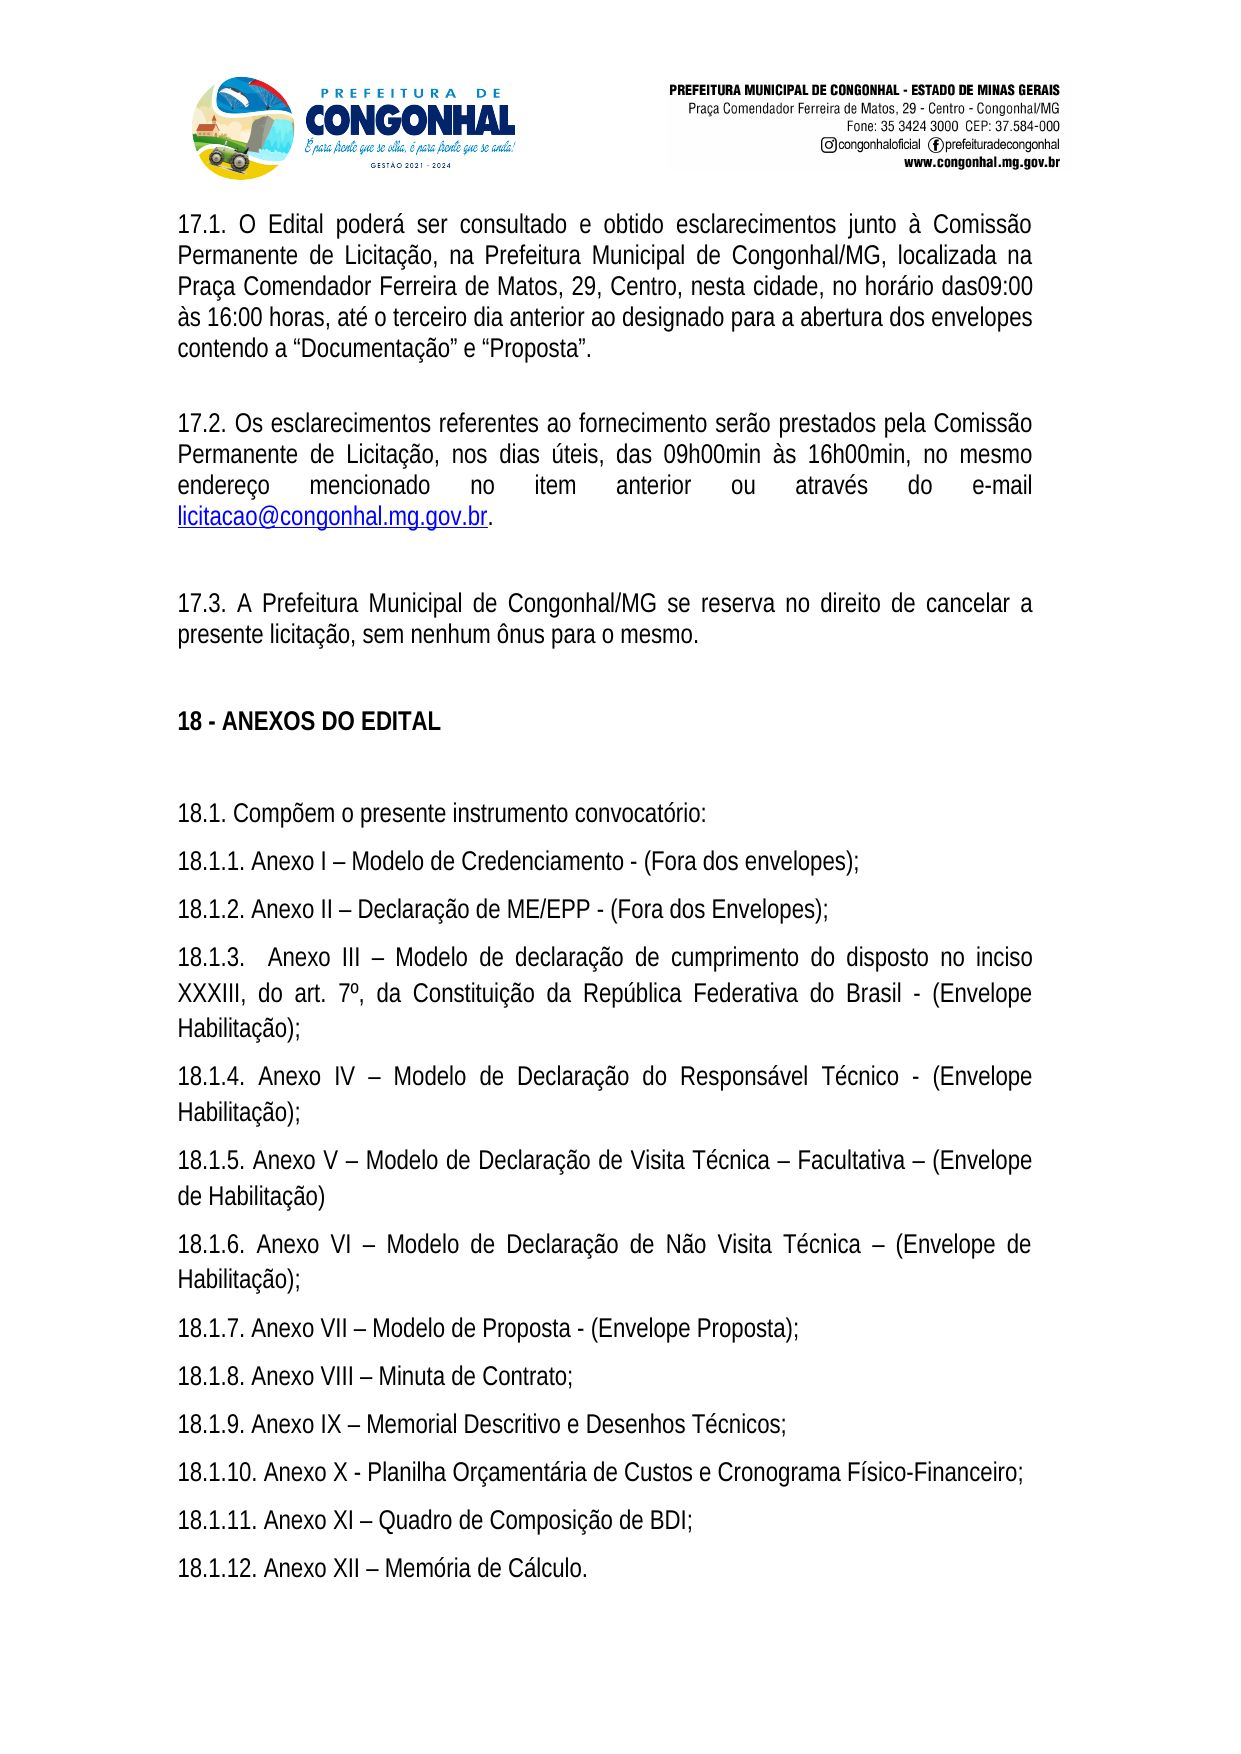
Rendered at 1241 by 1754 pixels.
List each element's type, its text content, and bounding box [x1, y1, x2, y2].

text 18.1.3. Anexo III – Modelo de declaração de cumprimento do disposto no inciso XXXIII, do art. 7º, da Constituição da República Federativa do Brasil - (Envelope Habilitação); [177, 941, 1033, 1043]
picture [666, 81, 1073, 172]
text 18.1.4. Anexo IV – Modelo de Declaração do Responsável Técnico - (Envelope Habilitação); [177, 1061, 1033, 1127]
text 18.1.11. Anexo XI – Quadro de Composição de BDI; [177, 1504, 1033, 1535]
text 18.1.2. Anexo II – Declaração de ME/EPP - (Fora dos Envelopes); [177, 893, 1033, 924]
text 18.1.1. Anexo I – Modelo de Credenciamento - (Fora dos envelopes); [177, 845, 1033, 876]
text 18.1. Compõem o presente instrumento convocatório: [177, 797, 1033, 828]
text 18 - ANEXOS DO EDITAL [177, 705, 1033, 736]
text 18.1.12. Anexo XII – Memória de Cálculo. [177, 1552, 1033, 1583]
text 17.1. O Edital poderá ser consultado e obtido esclarecimentos junto à Comissão Permanente de Licitação, na Prefeitura Municipal de Congonhal/MG, localizada na Praça Comendador Ferreira de Matos, 29, Centro, nesta cidade, no horário das09:00 às 16:00 horas, até o terceiro dia anterior ao designado para a abertura dos envelopes contendo a “Documentação” e “Proposta”. [177, 208, 1033, 363]
text 18.1.10. Anexo X - Planilha Orçamentária de Custos e Cronograma Físico-Financeiro; [177, 1456, 1033, 1487]
text 18.1.5. Anexo V – Modelo de Declaração de Visita Técnica – Facultativa – (Envelope de Habilitação) [177, 1144, 1033, 1211]
text 18.1.8. Anexo VIII – Minuta de Contrato; [177, 1360, 1033, 1391]
text 18.1.7. Anexo VII – Modelo de Proposta - (Envelope Proposta); [177, 1312, 1033, 1343]
text 17.3. A Prefeitura Municipal de Congonhal/MG se reserva no direito de cancelar a presente licitação, sem nenhum ônus para o mesmo. [177, 587, 1033, 649]
text 17.2. Os esclarecimentos referentes ao fornecimento serão prestados pela Comissão Permanente de Licitação, nos dias úteis, das 09h00min às 16h00min, no mesmo endereço mencionado no item anterior ou através do e-mail licitacao@congonhal.mg.gov.br. [177, 407, 1033, 531]
picture [192, 73, 516, 180]
text 18.1.6. Anexo VI – Modelo de Declaração de Não Visita Técnica – (Envelope de Habilitação); [177, 1228, 1033, 1295]
text 18.1.9. Anexo IX – Memorial Descritivo e Desenhos Técnicos; [177, 1408, 1033, 1439]
